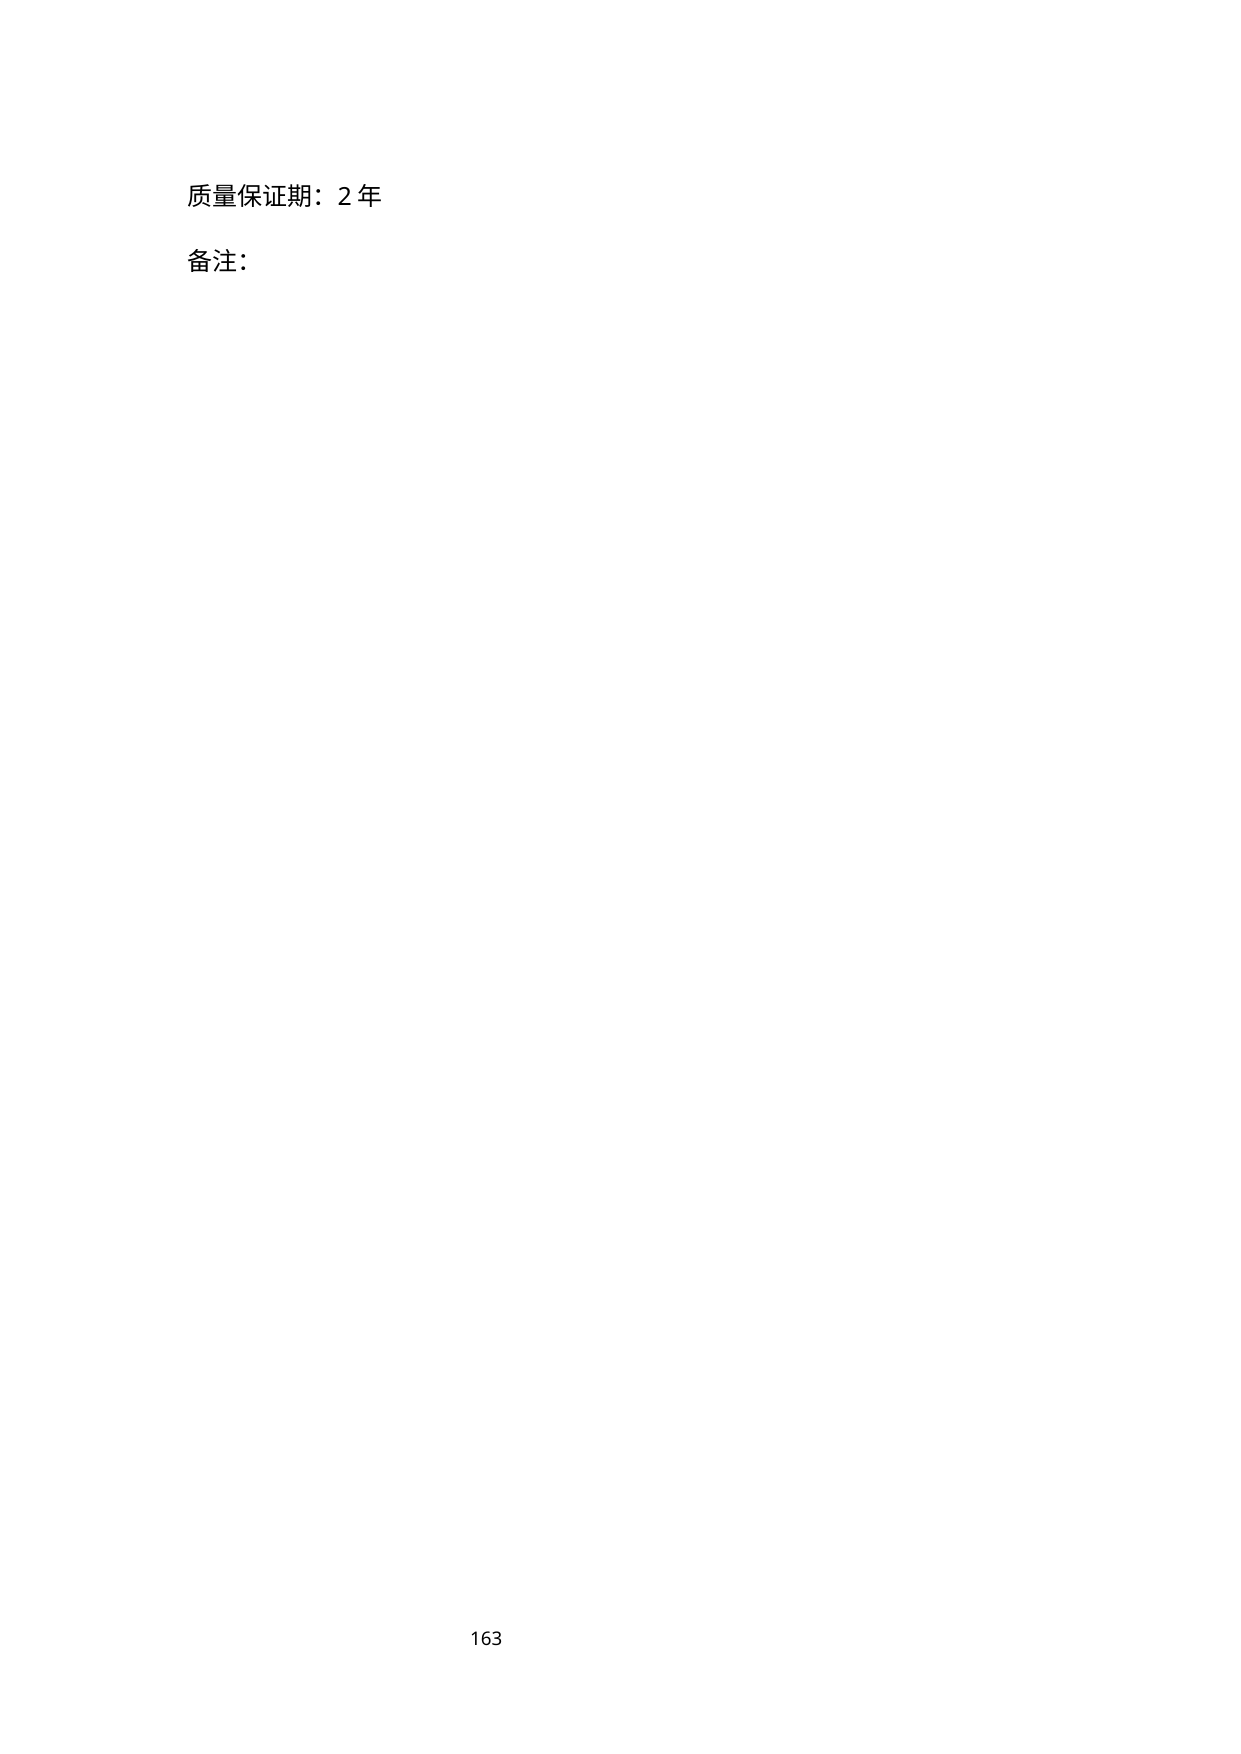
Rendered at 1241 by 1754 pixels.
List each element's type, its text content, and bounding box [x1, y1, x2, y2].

text 备注： [187, 227, 1053, 292]
text 质量保证期：2年 [187, 162, 1053, 227]
